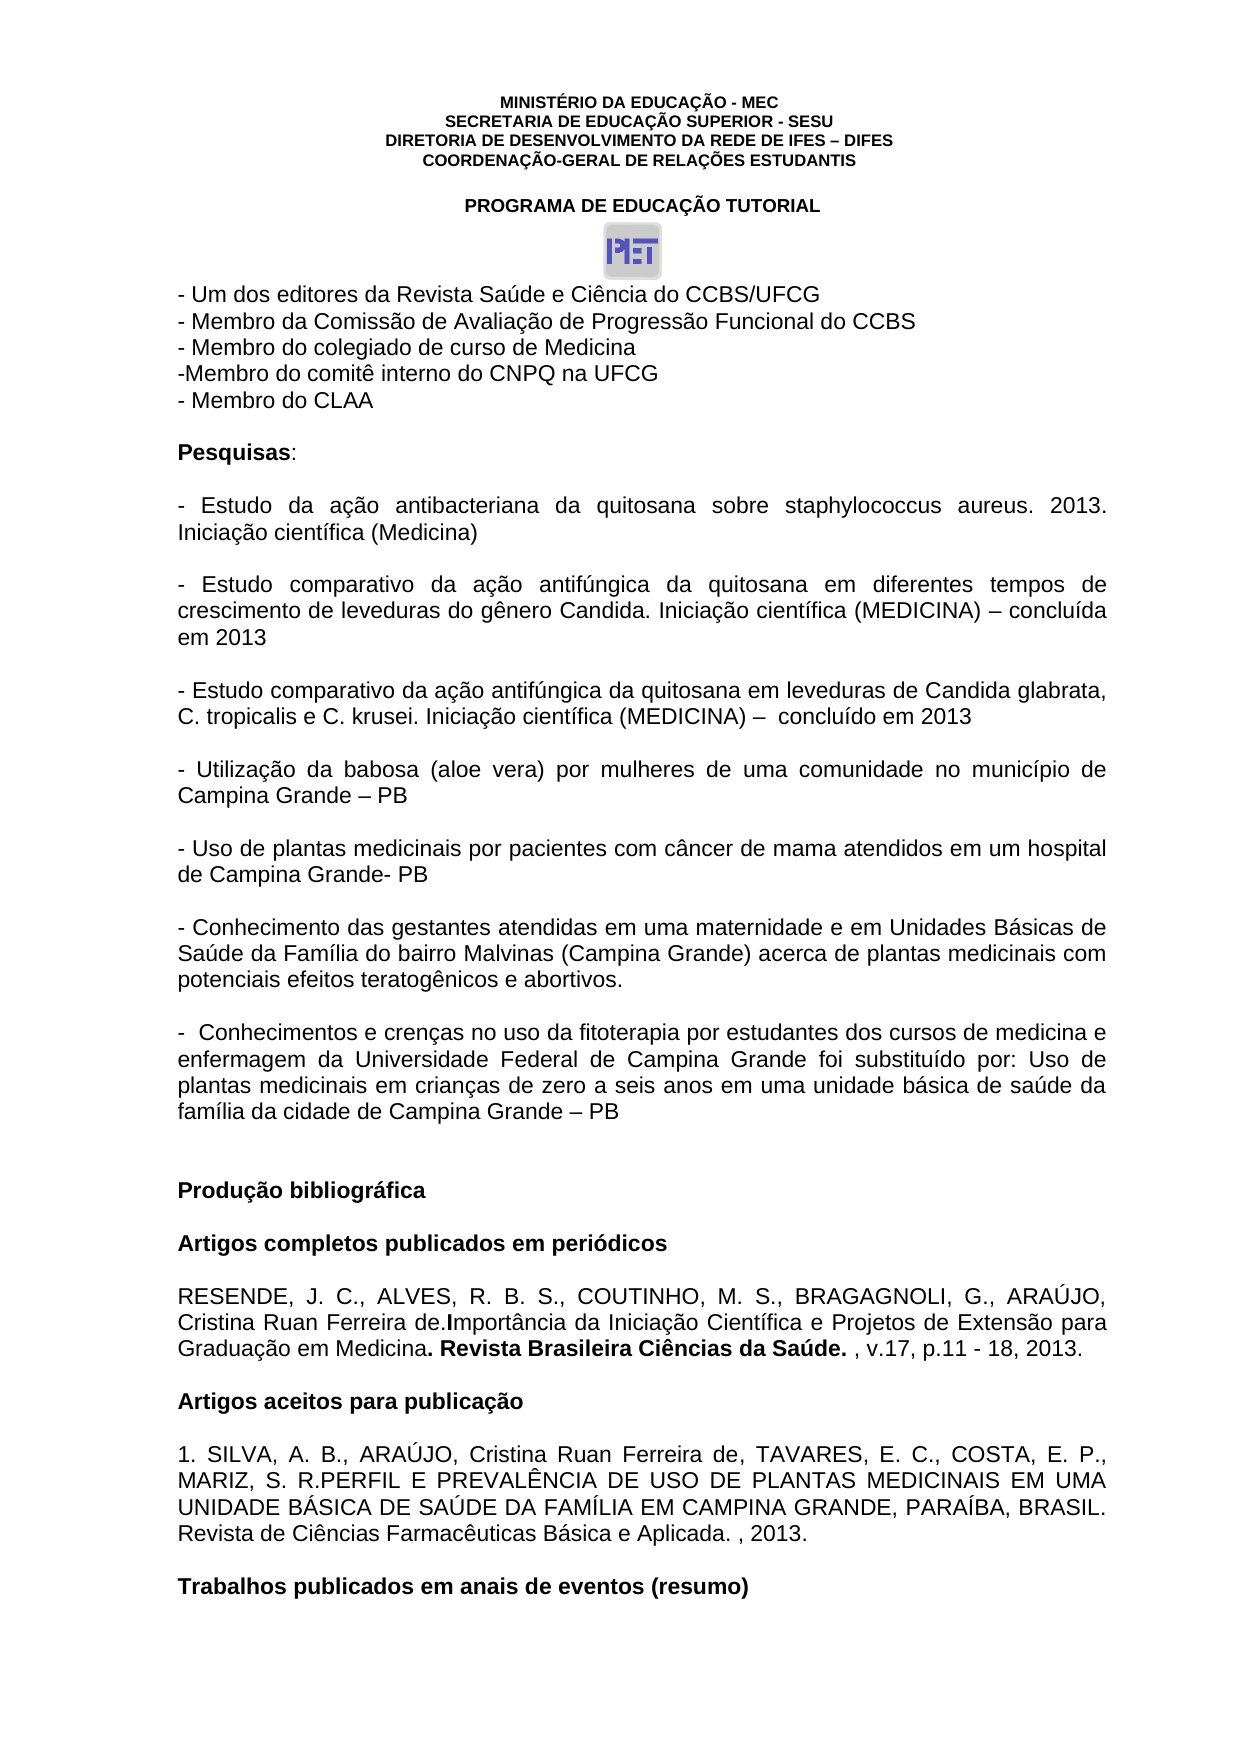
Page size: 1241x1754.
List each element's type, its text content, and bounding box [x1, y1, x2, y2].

text - Um dos editores da Revista Saúde e Ciência do CCBS/UFCG [177, 257, 1107, 308]
text Trabalhos publicados em anais de eventos (resumo) [177, 1573, 1107, 1599]
text - Uso de plantas medicinais por pacientes com câncer de mama atendidos em um hospital de Campina Grande- PB [177, 835, 1107, 887]
text - Estudo comparativo da ação antifúngica da quitosana em leveduras de Candida glabrata, C. tropicalis e C. krusei. Iniciação científica (MEDICINA) – concluído em 2013 [177, 677, 1107, 729]
text - Utilização da babosa (aloe vera) por mulheres de uma comunidade no município de Campina Grande – PB [177, 756, 1107, 808]
text RESENDE, J. C., ALVES, R. B. S., COUTINHO, M. S., BRAGAGNOLI, G., ARAÚJO, Cristina Ruan Ferreira de.Importância da Iniciação Científica e Projetos de Extensão para Graduação em Medicina. Revista Brasileira Ciências da Saúde. , v.17, p.11 - 18, 2013. [177, 1283, 1107, 1362]
text - Estudo da ação antibacteriana da quitosana sobre staphylococcus aureus. 2013. Iniciação científica (Medicina) [177, 492, 1107, 545]
text Pesquisas: [177, 439, 1107, 466]
text Artigos aceitos para publicação [177, 1388, 1107, 1414]
text -Membro do comitê interno do CNPQ na UFCG [177, 360, 1107, 387]
text 1. SILVA, A. B., ARAÚJO, Cristina Ruan Ferreira de, TAVARES, E. C., COSTA, E. P., MARIZ, S. R.PERFIL E PREVALÊNCIA DE USO DE PLANTAS MEDICINAIS EM UMA UNIDADE BÁSICA DE SAÚDE DA FAMÍLIA EM CAMPINA GRANDE, PARAÍBA, BRASIL. Revista de Ciências Farmacêuticas Básica e Aplicada. , 2013. [177, 1441, 1107, 1546]
text - Membro do colegiado de curso de Medicina [177, 334, 1107, 360]
text - Conhecimentos e crenças no uso da fitoterapia por estudantes dos cursos de medicina e enfermagem da Universidade Federal de Campina Grande foi substituído por: Uso de plantas medicinais em crianças de zero a seis anos em uma unidade básica de saúde da família da cidade de Campina Grande – PB [177, 1019, 1107, 1124]
text - Conhecimento das gestantes atendidas em uma maternidade e em Unidades Básicas de Saúde da Família do bairro Malvinas (Campina Grande) acerca de plantas medicinais com potenciais efeitos teratogênicos e abortivos. [177, 914, 1107, 993]
text - Estudo comparativo da ação antifúngica da quitosana em diferentes tempos de crescimento de leveduras do gênero Candida. Iniciação científica (MEDICINA) – concluída em 2013 [177, 571, 1107, 650]
text Produção bibliográfica [177, 1177, 1107, 1204]
text - Membro do CLAA [177, 387, 1107, 413]
text Artigos completos publicados em periódicos [177, 1230, 1107, 1256]
picture [600, 221, 665, 257]
text - Membro da Comissão de Avaliação de Progressão Funcional do CCBS [177, 308, 1107, 334]
